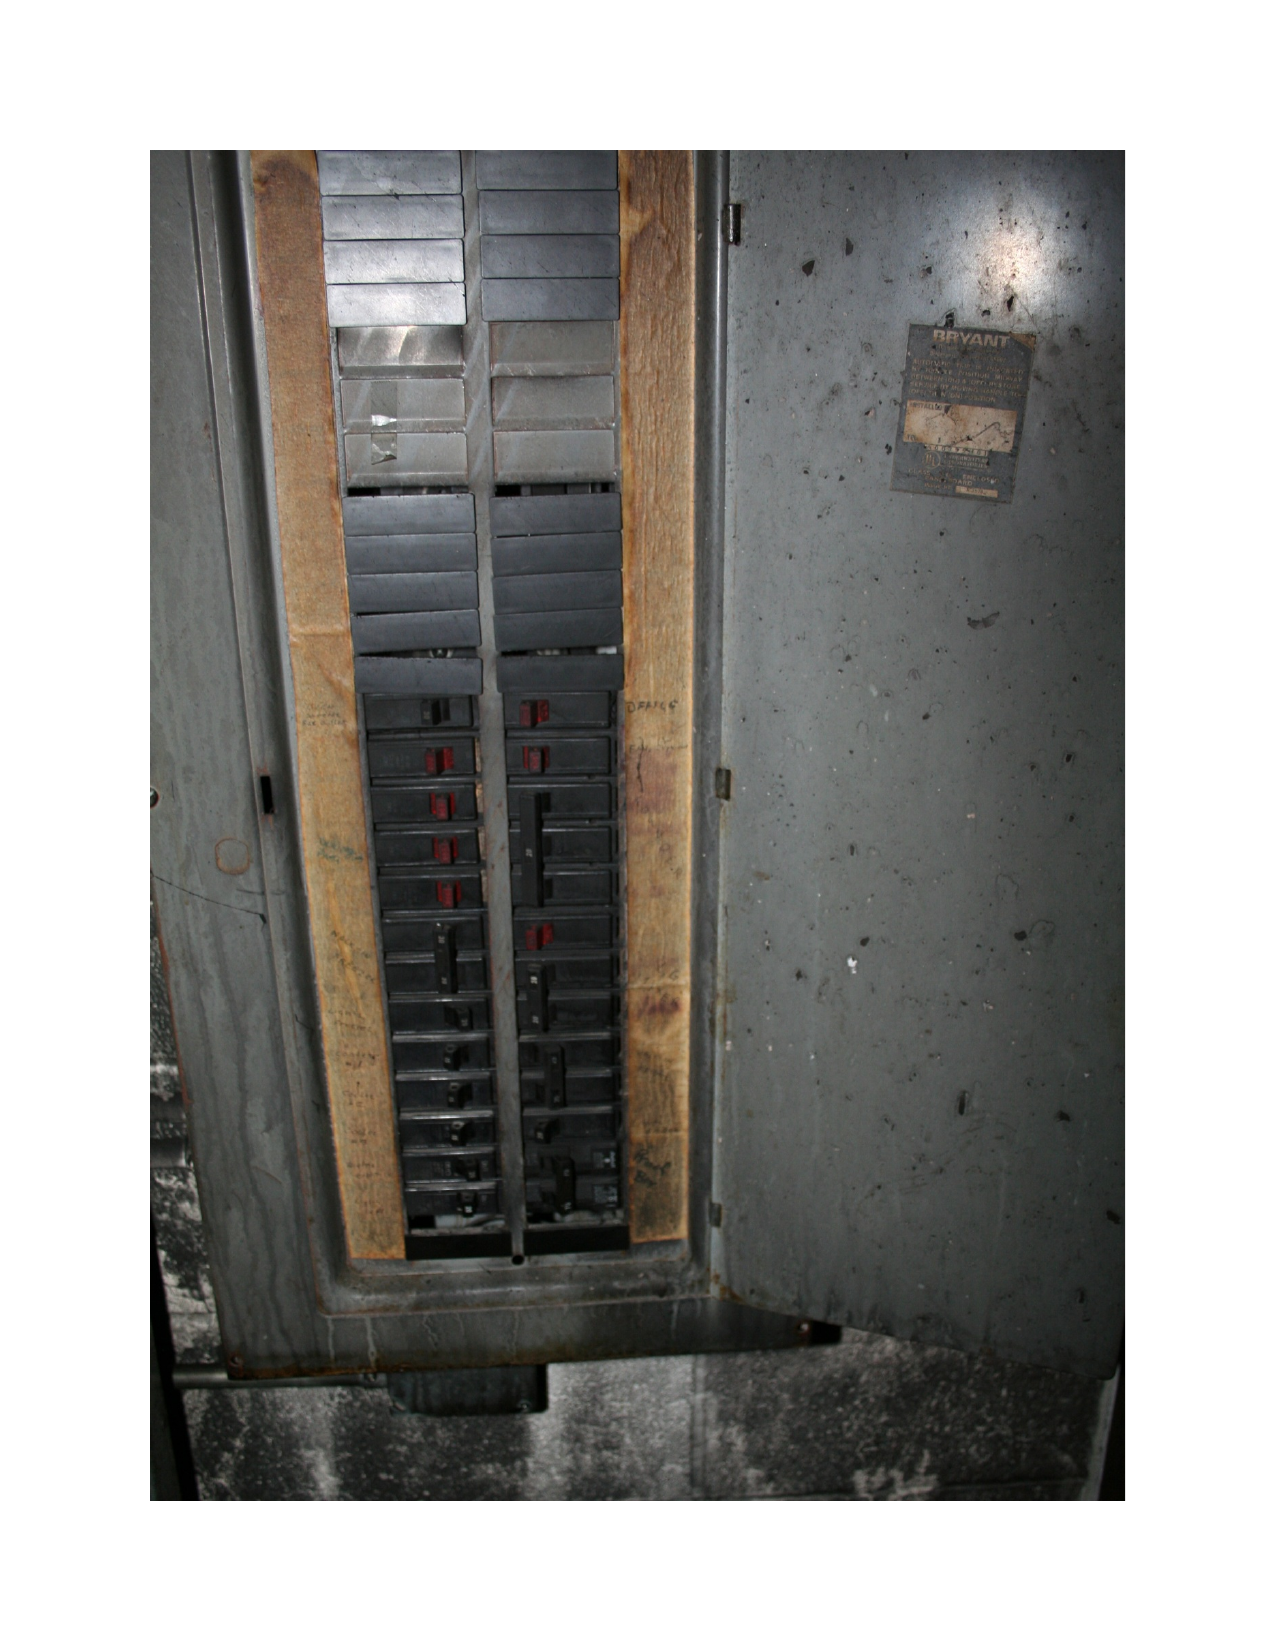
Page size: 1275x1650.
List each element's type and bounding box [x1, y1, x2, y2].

picture [150, 150, 1125, 1501]
